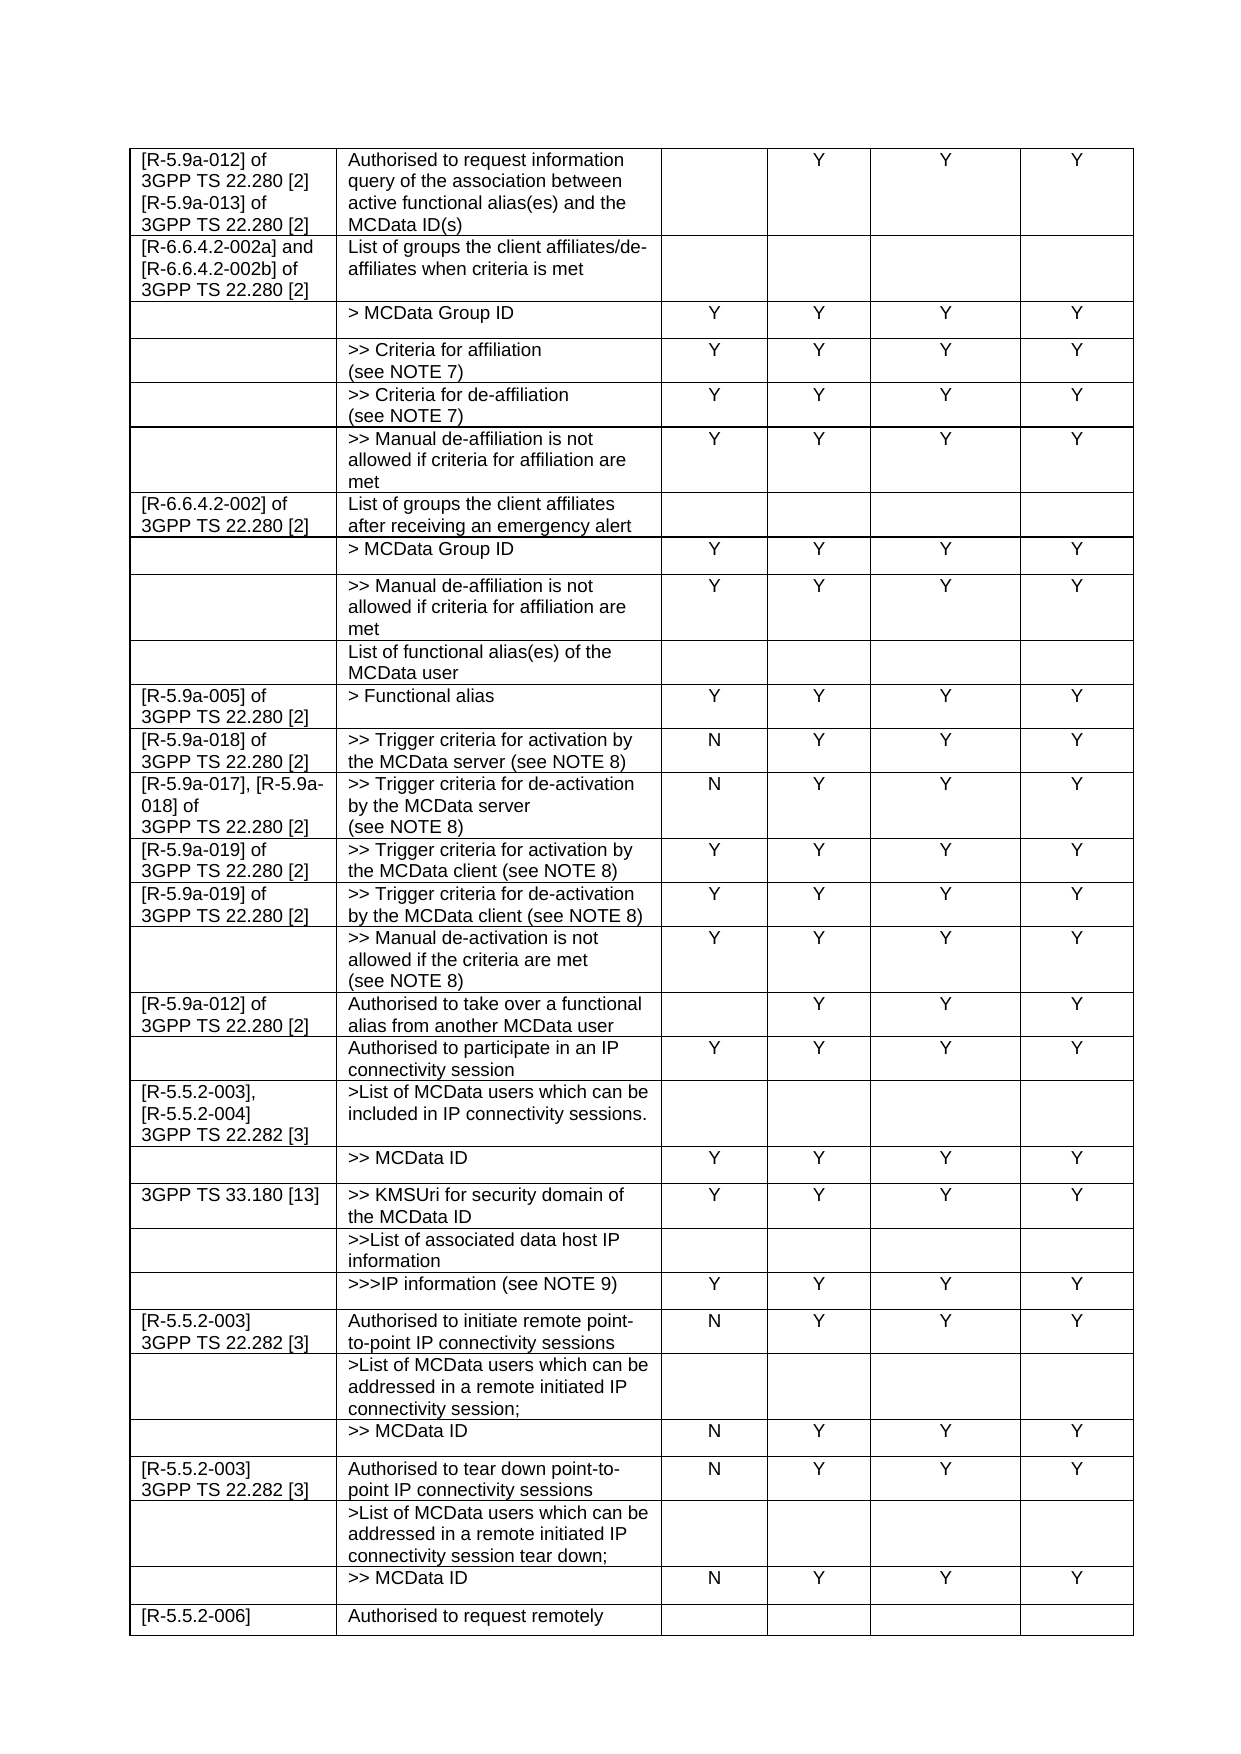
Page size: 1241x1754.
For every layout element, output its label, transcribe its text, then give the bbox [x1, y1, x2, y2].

table_cell Y [768, 839, 870, 882]
table_cell >>List of associated data host IP information [337, 1229, 661, 1272]
table_cell Y [662, 302, 767, 338]
table_cell [1021, 1081, 1133, 1146]
table_cell >List of MCData users which can be included in IP connectivity sessions. [337, 1081, 661, 1146]
table_cell Y [662, 1037, 767, 1080]
table_cell Y [1021, 383, 1133, 426]
table_cell Y [662, 383, 767, 426]
table_cell >> MCData ID [337, 1420, 661, 1456]
table_cell N [662, 1567, 767, 1603]
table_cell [337, 1605, 661, 1635]
table_cell > MCData Group ID [337, 302, 661, 338]
table_cell [131, 538, 336, 574]
table_cell Y [871, 773, 1020, 838]
table_cell Y [662, 1273, 767, 1309]
table_cell Y [768, 1147, 870, 1183]
table_cell >> Trigger criteria for activation by the MCData server (see NOTE 8) [337, 729, 661, 772]
table_cell [768, 1501, 870, 1566]
table_cell Y [768, 993, 870, 1036]
table_cell [131, 927, 336, 992]
table_cell Y [1021, 575, 1133, 639]
table_cell Y [1021, 428, 1133, 492]
table_cell Y [1021, 1310, 1133, 1353]
table_cell [768, 641, 870, 684]
table_cell Authorised to participate in an IP connectivity session [337, 1037, 661, 1080]
table_cell [131, 641, 336, 684]
table_cell [662, 1229, 767, 1272]
table_cell [1021, 1501, 1133, 1566]
table_cell Y [1021, 1457, 1133, 1500]
table_cell Y [1021, 1567, 1133, 1603]
table_cell Y [662, 428, 767, 492]
table_cell [131, 383, 336, 426]
table_cell Y [1021, 538, 1133, 574]
table_cell [R-5.5.2-003] 3GPP TS 22.282 [3] [131, 1310, 336, 1353]
table_cell Y [662, 1184, 767, 1227]
table_cell Y [871, 1310, 1020, 1353]
table_cell [R-5.9a-005] of 3GPP TS 22.280 [2] [131, 685, 336, 728]
table_cell Y [1021, 685, 1133, 728]
table_cell Y [768, 773, 870, 838]
table_cell [R-6.6.4.2-002] of 3GPP TS 22.280 [2] [131, 493, 336, 536]
table_cell [R-5.9a-019] of 3GPP TS 22.280 [2] [131, 839, 336, 882]
table_cell [662, 149, 767, 235]
table_cell [1021, 1354, 1133, 1419]
table_cell [R-5.9a-012] of 3GPP TS 22.280 [2] [131, 993, 336, 1036]
table_cell Y [871, 575, 1020, 639]
table_cell [662, 493, 767, 536]
table_cell Y [871, 302, 1020, 338]
table_cell Y [768, 1273, 870, 1309]
table_cell [662, 236, 767, 301]
table_cell [871, 236, 1020, 301]
table_cell [131, 339, 336, 382]
table_cell Y [768, 927, 870, 992]
table_cell [131, 575, 336, 639]
table_cell Y [1021, 773, 1133, 838]
table_cell Y [662, 575, 767, 639]
table_cell Y [871, 729, 1020, 772]
table_cell [871, 1081, 1020, 1146]
table_cell Y [1021, 149, 1133, 235]
table_cell [871, 1501, 1020, 1566]
table_cell > MCData Group ID [337, 538, 661, 574]
table_cell Y [768, 883, 870, 926]
table_cell Y [662, 339, 767, 382]
table_cell Y [1021, 1147, 1133, 1183]
table_cell Y [768, 575, 870, 639]
table_cell Y [662, 883, 767, 926]
table_cell [768, 493, 870, 536]
table_cell [131, 1273, 336, 1309]
table_cell [1021, 493, 1133, 536]
table_cell Y [871, 383, 1020, 426]
table_cell >> Manual de-activation is not allowed if the criteria are met (see NOTE 8) [337, 927, 661, 992]
table_cell [131, 1147, 336, 1183]
table_cell Y [871, 1457, 1020, 1500]
table_cell [1021, 641, 1133, 684]
table_cell [1021, 236, 1133, 301]
table_cell >>>IP information (see NOTE 9) [337, 1273, 661, 1309]
table_cell [R-5.9a-017], [R-5.9a-018] of 3GPP TS 22.280 [2] [131, 773, 336, 838]
table_cell >> Trigger criteria for de-activation by the MCData server (see NOTE 8) [337, 773, 661, 838]
table_cell Y [871, 685, 1020, 728]
table_cell Authorised to take over a functional alias from another MCData user [337, 993, 661, 1036]
table_cell [662, 993, 767, 1036]
table_cell [662, 641, 767, 684]
table_cell >> MCData ID [337, 1567, 661, 1603]
table_cell [768, 236, 870, 301]
table_cell 3GPP TS 33.180 [13] [131, 1184, 336, 1227]
table_cell [871, 1229, 1020, 1272]
table_cell Authorised to initiate remote point-to-point IP connectivity sessions [337, 1310, 661, 1353]
table_cell N [662, 1310, 767, 1353]
table_cell Y [871, 339, 1020, 382]
table_cell [1021, 1229, 1133, 1272]
table_cell [662, 1605, 767, 1635]
table_cell Y [1021, 1037, 1133, 1080]
table_cell Y [1021, 729, 1133, 772]
table_cell [662, 1354, 767, 1419]
table_cell Y [662, 1147, 767, 1183]
table_cell >> Trigger criteria for de-activation by the MCData client (see NOTE 8) [337, 883, 661, 926]
table_cell [131, 302, 336, 338]
table_cell [768, 1081, 870, 1146]
table_cell List of groups the client affiliates/de-affiliates when criteria is met [337, 236, 661, 301]
table_cell Y [871, 428, 1020, 492]
table_cell Y [871, 839, 1020, 882]
table_cell [131, 1354, 336, 1419]
table_cell [131, 1501, 336, 1566]
table_cell N [662, 729, 767, 772]
table_cell [131, 428, 336, 492]
table_cell Y [768, 1184, 870, 1227]
table_cell Y [871, 1273, 1020, 1309]
table_cell [768, 1354, 870, 1419]
table_cell Y [871, 538, 1020, 574]
table_cell Y [768, 1310, 870, 1353]
table_cell [768, 1229, 870, 1272]
table_cell [R-5.9a-018] of 3GPP TS 22.280 [2] [131, 729, 336, 772]
table_cell Y [768, 1567, 870, 1603]
table_cell [662, 1081, 767, 1146]
table_cell [R-5.9a-019] of 3GPP TS 22.280 [2] [131, 883, 336, 926]
table_cell Y [768, 149, 870, 235]
table_cell >> Manual de-affiliation is not allowed if criteria for affiliation are met [337, 575, 661, 639]
table_cell Authorised to request information query of the association between active functional alias(es) and the MCData ID(s) [337, 149, 661, 235]
table_cell Y [871, 1184, 1020, 1227]
table_cell Y [768, 339, 870, 382]
table_cell Y [768, 383, 870, 426]
table_cell N [662, 1457, 767, 1500]
table_cell [871, 641, 1020, 684]
table_cell Authorised to tear down point-to-point IP connectivity sessions [337, 1457, 661, 1500]
table_cell [871, 1605, 1020, 1635]
table_cell [R-5.5.2-003], [R-5.5.2-004] 3GPP TS 22.282 [3] [131, 1081, 336, 1146]
table_cell [768, 1605, 870, 1635]
table_cell [1021, 1605, 1133, 1635]
table_cell >List of MCData users which can be addressed in a remote initiated IP connectivity session; [337, 1354, 661, 1419]
table_cell List of functional alias(es) of the MCData user [337, 641, 661, 684]
table_cell >List of MCData users which can be addressed in a remote initiated IP connectivity session tear down; [337, 1501, 661, 1566]
table_cell Y [1021, 1273, 1133, 1309]
table_cell [871, 1354, 1020, 1419]
table_cell Y [768, 302, 870, 338]
table_cell Y [662, 927, 767, 992]
table_cell [R-5.5.2-003] 3GPP TS 22.282 [3] [131, 1457, 336, 1500]
table_cell Y [871, 1037, 1020, 1080]
table_cell [R-5.9a-012] of 3GPP TS 22.280 [2] [R-5.9a-013] of 3GPP TS 22.280 [2] [131, 149, 336, 235]
table_cell [131, 1567, 336, 1603]
table_cell Y [1021, 993, 1133, 1036]
table_cell [R-6.6.4.2-002a] and [R-6.6.4.2-002b] of 3GPP TS 22.280 [2] [131, 236, 336, 301]
table_cell [871, 493, 1020, 536]
table_cell Y [871, 1420, 1020, 1456]
table_cell Y [871, 927, 1020, 992]
table_cell Y [768, 1037, 870, 1080]
table_cell Y [1021, 1184, 1133, 1227]
table_cell Y [1021, 927, 1133, 992]
table_cell Y [768, 428, 870, 492]
table_cell Y [768, 1457, 870, 1500]
table_cell >> MCData ID [337, 1147, 661, 1183]
table_cell >> Criteria for affiliation (see NOTE 7) [337, 339, 661, 382]
table_cell Y [768, 538, 870, 574]
table_cell >> Criteria for de-affiliation (see NOTE 7) [337, 383, 661, 426]
table_cell >> Trigger criteria for activation by the MCData client (see NOTE 8) [337, 839, 661, 882]
table_cell >> KMSUri for security domain of the MCData ID [337, 1184, 661, 1227]
table_cell Y [662, 839, 767, 882]
table_cell Y [1021, 1420, 1133, 1456]
table_cell > Functional alias [337, 685, 661, 728]
table_cell N [662, 773, 767, 838]
table_cell [131, 1420, 336, 1456]
table_cell Y [662, 538, 767, 574]
table_cell Y [768, 685, 870, 728]
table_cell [131, 1605, 336, 1635]
table_cell Y [1021, 883, 1133, 926]
table_cell [662, 1501, 767, 1566]
table_cell Y [662, 685, 767, 728]
table_cell N [662, 1420, 767, 1456]
table_cell [131, 1229, 336, 1272]
table_cell Y [1021, 339, 1133, 382]
table_cell Y [871, 993, 1020, 1036]
table_cell >> Manual de-affiliation is not allowed if criteria for affiliation are met [337, 428, 661, 492]
table_cell Y [768, 729, 870, 772]
table_cell Y [871, 883, 1020, 926]
table_cell Y [1021, 839, 1133, 882]
table_cell Y [871, 1147, 1020, 1183]
table_cell Y [1021, 302, 1133, 338]
table_cell Y [871, 1567, 1020, 1603]
table_cell Y [768, 1420, 870, 1456]
table_cell List of groups the client affiliates after receiving an emergency alert [337, 493, 661, 536]
table_cell [131, 1037, 336, 1080]
table_cell Y [871, 149, 1020, 235]
